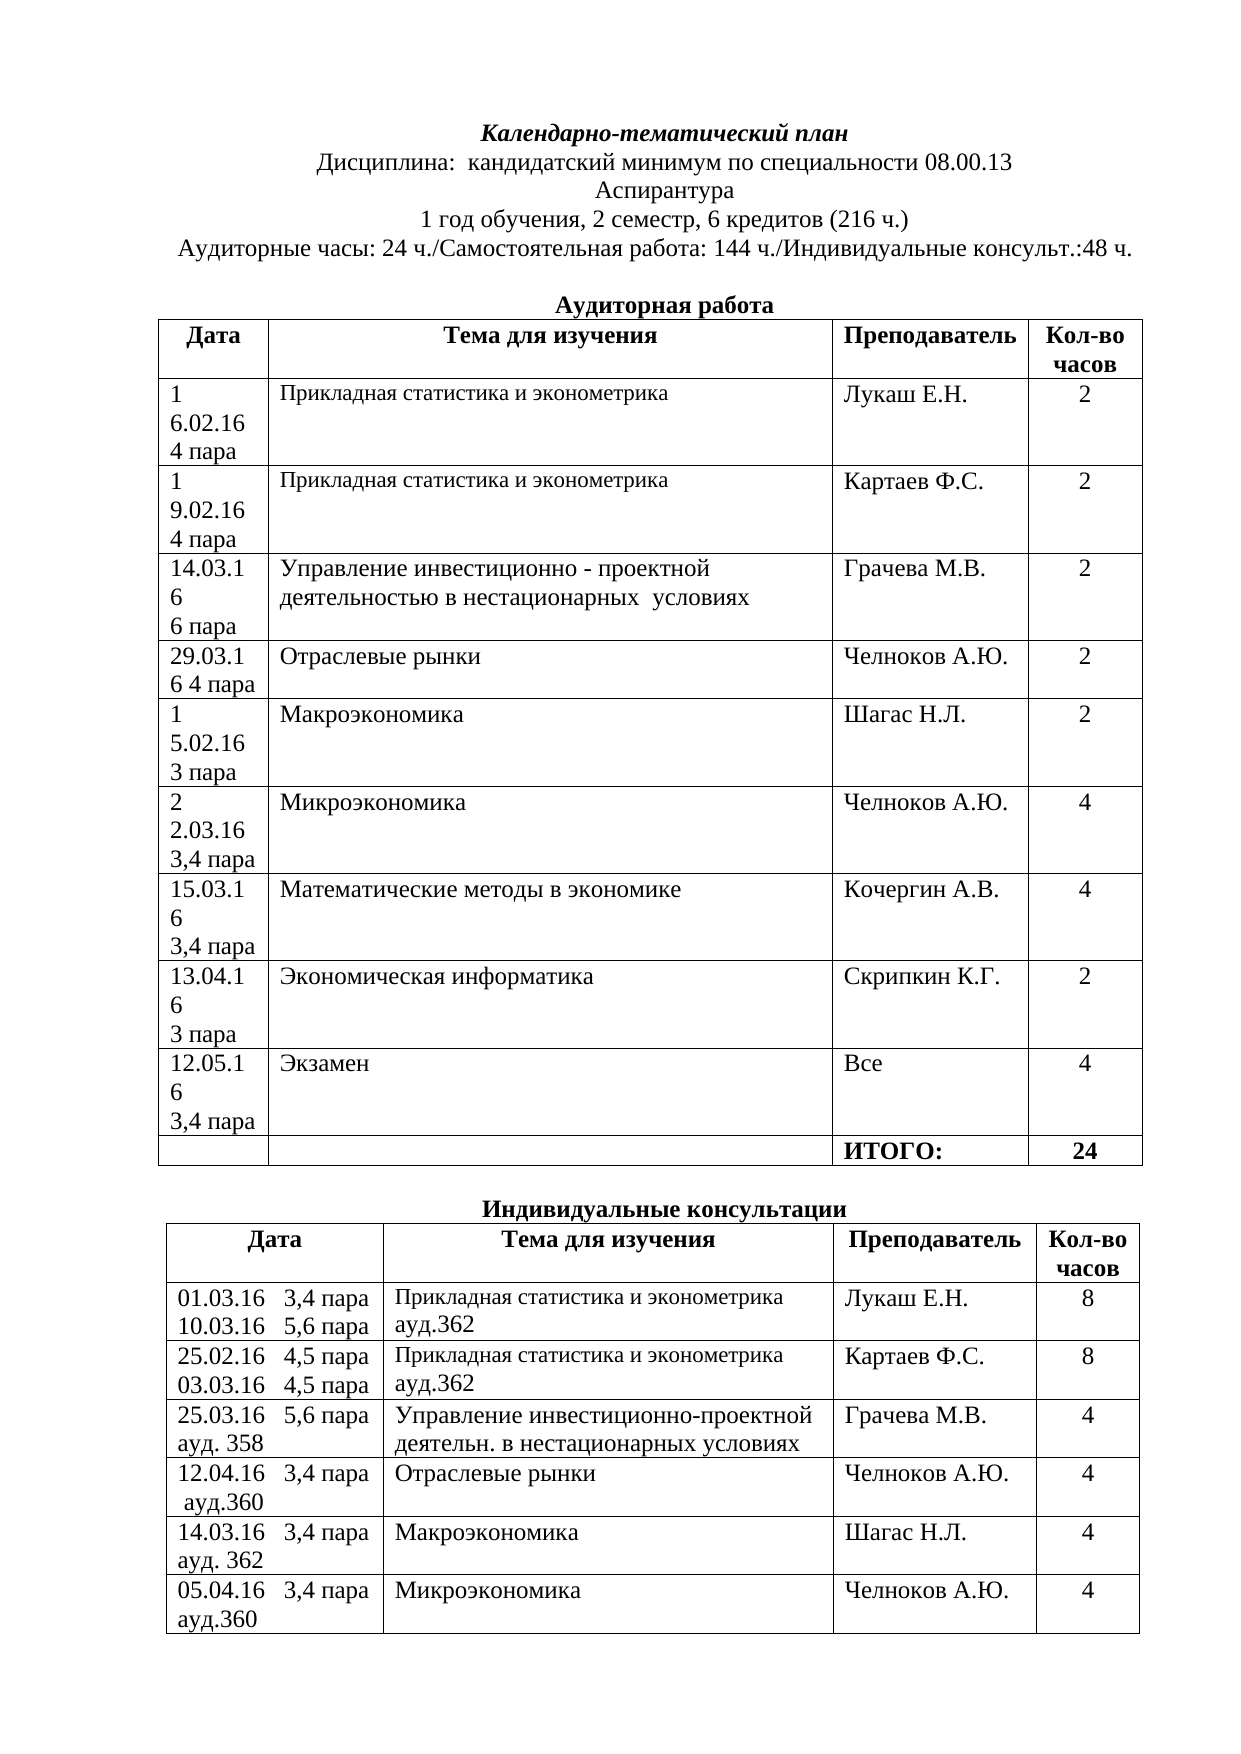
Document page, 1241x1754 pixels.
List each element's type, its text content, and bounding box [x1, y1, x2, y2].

table_header Дата [167, 1224, 383, 1282]
table_cell 14.03.16 6 пара [159, 554, 268, 640]
table_cell 25.02.16 4,5 пара 03.03.16 4,5 пара [167, 1341, 383, 1399]
table_cell 2 [1029, 961, 1142, 1047]
table_cell Прикладная статистика и эконометрика [269, 379, 832, 465]
table_cell 4 [1029, 1049, 1142, 1135]
table_cell 15.02.16 3 пара [159, 699, 268, 786]
table_cell 12.05.16 3,4 пара [159, 1049, 268, 1135]
table_cell Скрипкин К.Г. [833, 961, 1028, 1047]
table_header Преподаватель [833, 320, 1028, 378]
table_cell Отраслевые рынки [384, 1458, 833, 1516]
table_header Тема для изучения [384, 1224, 833, 1282]
table_cell [159, 1136, 268, 1164]
table_cell 2 [1029, 699, 1142, 786]
table_cell 01.03.16 3,4 пара 10.03.16 5,6 пара [167, 1283, 383, 1340]
table_cell 15.03.16 3,4 пара [159, 874, 268, 960]
table_cell 2 [1029, 554, 1142, 640]
table_cell Прикладная статистика и эконометрика [269, 466, 832, 552]
table_cell Микроэкономика [269, 787, 832, 873]
table_cell Картаев Ф.С. [834, 1341, 1036, 1399]
table_cell 29.03.16 4 пара [159, 641, 268, 698]
table_cell 2 [1029, 641, 1142, 698]
table_cell 4 [1029, 787, 1142, 873]
table_cell Экзамен [269, 1049, 832, 1135]
table_cell [269, 1136, 832, 1164]
table_cell Шагас Н.Л. [834, 1517, 1036, 1574]
table_cell Челноков А.Ю. [834, 1575, 1036, 1633]
table_cell 16.02.16 4 пара [159, 379, 268, 465]
table_cell 4 [1037, 1400, 1139, 1457]
table_cell 22.03.16 3,4 пара [159, 787, 268, 873]
table_cell 25.03.16 5,6 пара ауд. 358 [167, 1400, 383, 1457]
table_cell Челноков А.Ю. [833, 641, 1028, 698]
table_cell ИТОГО: [833, 1136, 1028, 1164]
table_cell 8 [1037, 1341, 1139, 1399]
table_cell Кочергин А.В. [833, 874, 1028, 960]
table_cell 13.04.16 3 пара [159, 961, 268, 1047]
table_cell Отраслевые рынки [269, 641, 832, 698]
table_cell Челноков А.Ю. [833, 787, 1028, 873]
table_cell Челноков А.Ю. [834, 1458, 1036, 1516]
text Аспирантура [177, 176, 1152, 204]
table_cell 2 [1029, 466, 1142, 552]
table_cell Прикладная статистика и эконометрика ауд.362 [384, 1283, 833, 1340]
table_header Кол-во часов [1029, 320, 1142, 378]
table_cell Микроэкономика [384, 1575, 833, 1633]
text Дисциплина: кандидатский минимум по специальности 08.00.13 [177, 147, 1152, 176]
table_cell Математические методы в экономике [269, 874, 832, 960]
table_cell Макроэкономика [269, 699, 832, 786]
table_cell Управление инвестиционно - проектной деятельностью в нестационарных условиях [269, 554, 832, 640]
text Аудиторные часы: 24 ч./Самостоятельная работа: 144 ч./Индивидуальные консульт.:48 ч. [177, 233, 1152, 262]
table_cell Макроэкономика [384, 1517, 833, 1574]
table_cell Прикладная статистика и эконометрика ауд.362 [384, 1341, 833, 1399]
table_header Преподаватель [834, 1224, 1036, 1282]
table_cell 19.02.16 4 пара [159, 466, 268, 552]
table_cell 05.04.16 3,4 пара ауд.360 [167, 1575, 383, 1633]
table_cell 14.03.16 3,4 пара ауд. 362 [167, 1517, 383, 1574]
table_cell Грачева М.В. [833, 554, 1028, 640]
table_cell Экономическая информатика [269, 961, 832, 1047]
table_cell 4 [1037, 1458, 1139, 1516]
table_cell 24 [1029, 1136, 1142, 1164]
table_cell Шагас Н.Л. [833, 699, 1028, 786]
text 1 год обучения, 2 семестр, 6 кредитов (216 ч.) [177, 204, 1152, 233]
table_cell 2 [1029, 379, 1142, 465]
table_cell Грачева М.В. [834, 1400, 1036, 1457]
table_cell Все [833, 1049, 1028, 1135]
table_cell 4 [1037, 1575, 1139, 1633]
table_cell Лукаш Е.Н. [833, 379, 1028, 465]
text Календарно-тематический план [177, 118, 1152, 147]
text Аудиторная работа [177, 291, 1152, 319]
table_cell 8 [1037, 1283, 1139, 1340]
table_cell 4 [1037, 1517, 1139, 1574]
table_header Дата [159, 320, 268, 378]
table_cell 4 [1029, 874, 1142, 960]
table_cell Лукаш Е.Н. [834, 1283, 1036, 1340]
table_cell 12.04.16 3,4 пара ауд.360 [167, 1458, 383, 1516]
table_header Кол-во часов [1037, 1224, 1139, 1282]
table_cell Управление инвестиционно-проектной деятельн. в нестационарных условиях [384, 1400, 833, 1457]
text Индивидуальные консультации [177, 1194, 1152, 1223]
table_cell Картаев Ф.С. [833, 466, 1028, 552]
table_header Тема для изучения [269, 320, 832, 378]
